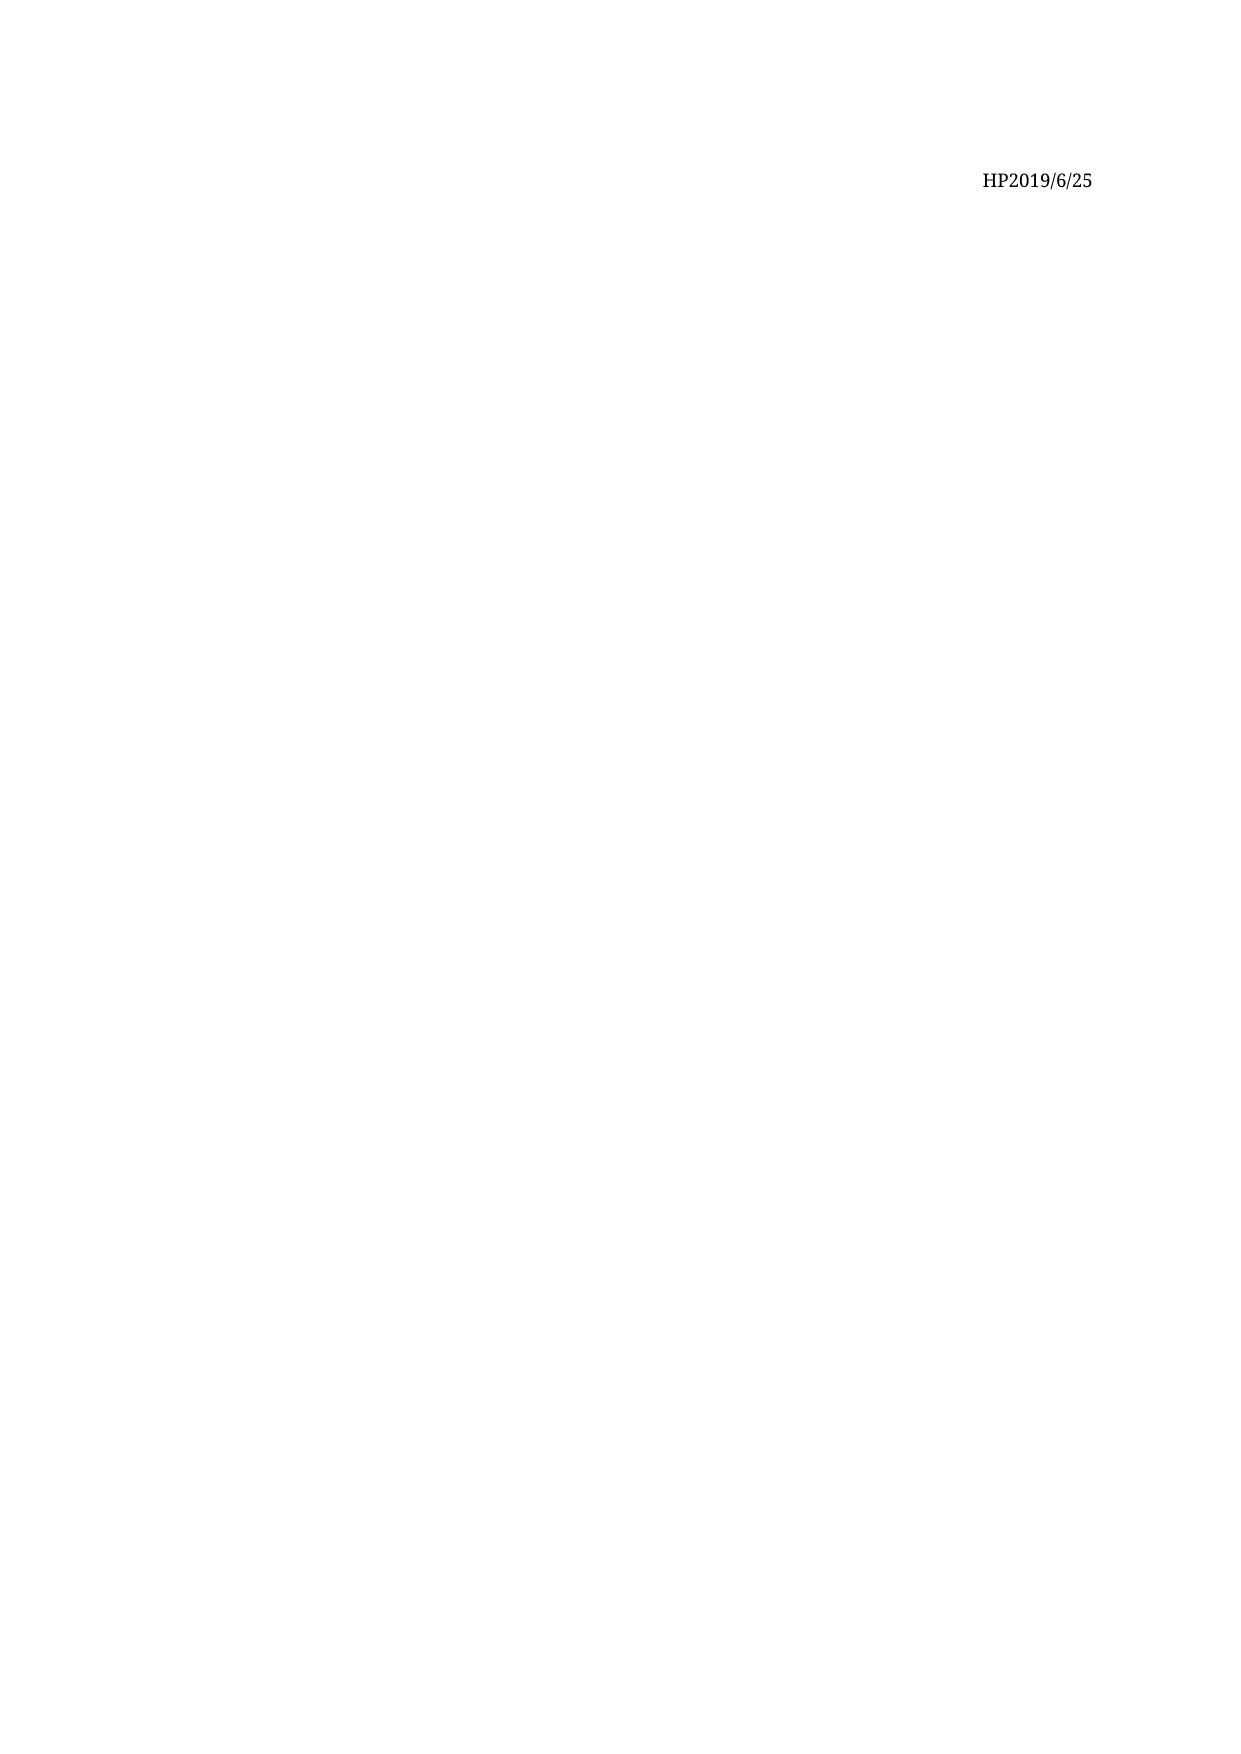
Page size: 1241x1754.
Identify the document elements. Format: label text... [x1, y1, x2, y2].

text HP2019/6/25 [148, 168, 1092, 193]
